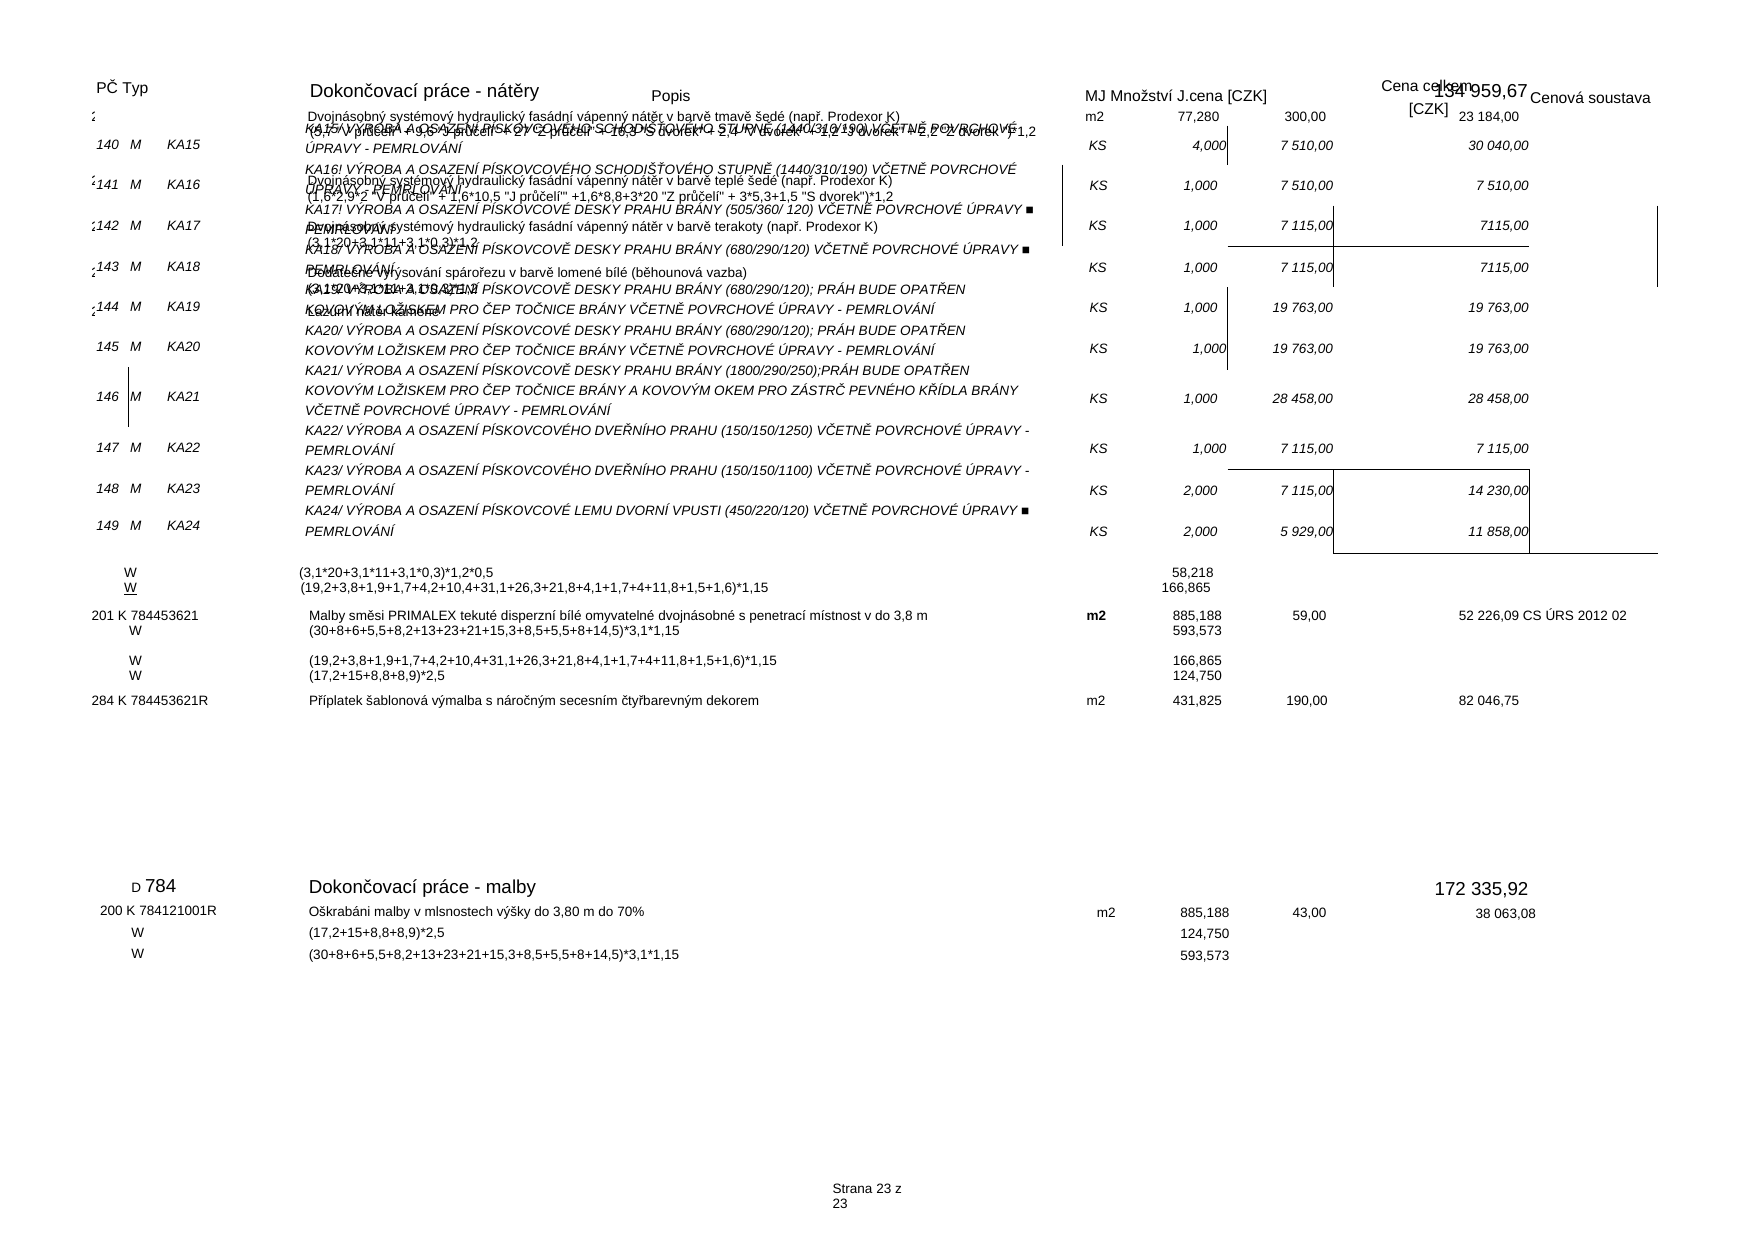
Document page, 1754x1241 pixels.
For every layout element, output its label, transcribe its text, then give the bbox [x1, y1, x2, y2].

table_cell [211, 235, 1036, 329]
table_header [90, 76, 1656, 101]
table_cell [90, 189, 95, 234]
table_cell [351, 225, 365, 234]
text W (3,1*20+3,1*11+3,1*0,3)*1,2*0,5 58,218 [124, 330, 1659, 580]
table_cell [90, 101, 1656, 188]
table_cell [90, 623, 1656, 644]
text W (19,2+3,8+1,9+1,7+4,2+10,4+31,1+26,3+21,8+4,1+1,7+4+11,8+1,5+1,6)*1,15 166,865 [124, 580, 1659, 596]
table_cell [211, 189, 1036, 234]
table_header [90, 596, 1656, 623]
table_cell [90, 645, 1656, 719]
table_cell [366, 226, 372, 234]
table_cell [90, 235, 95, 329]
